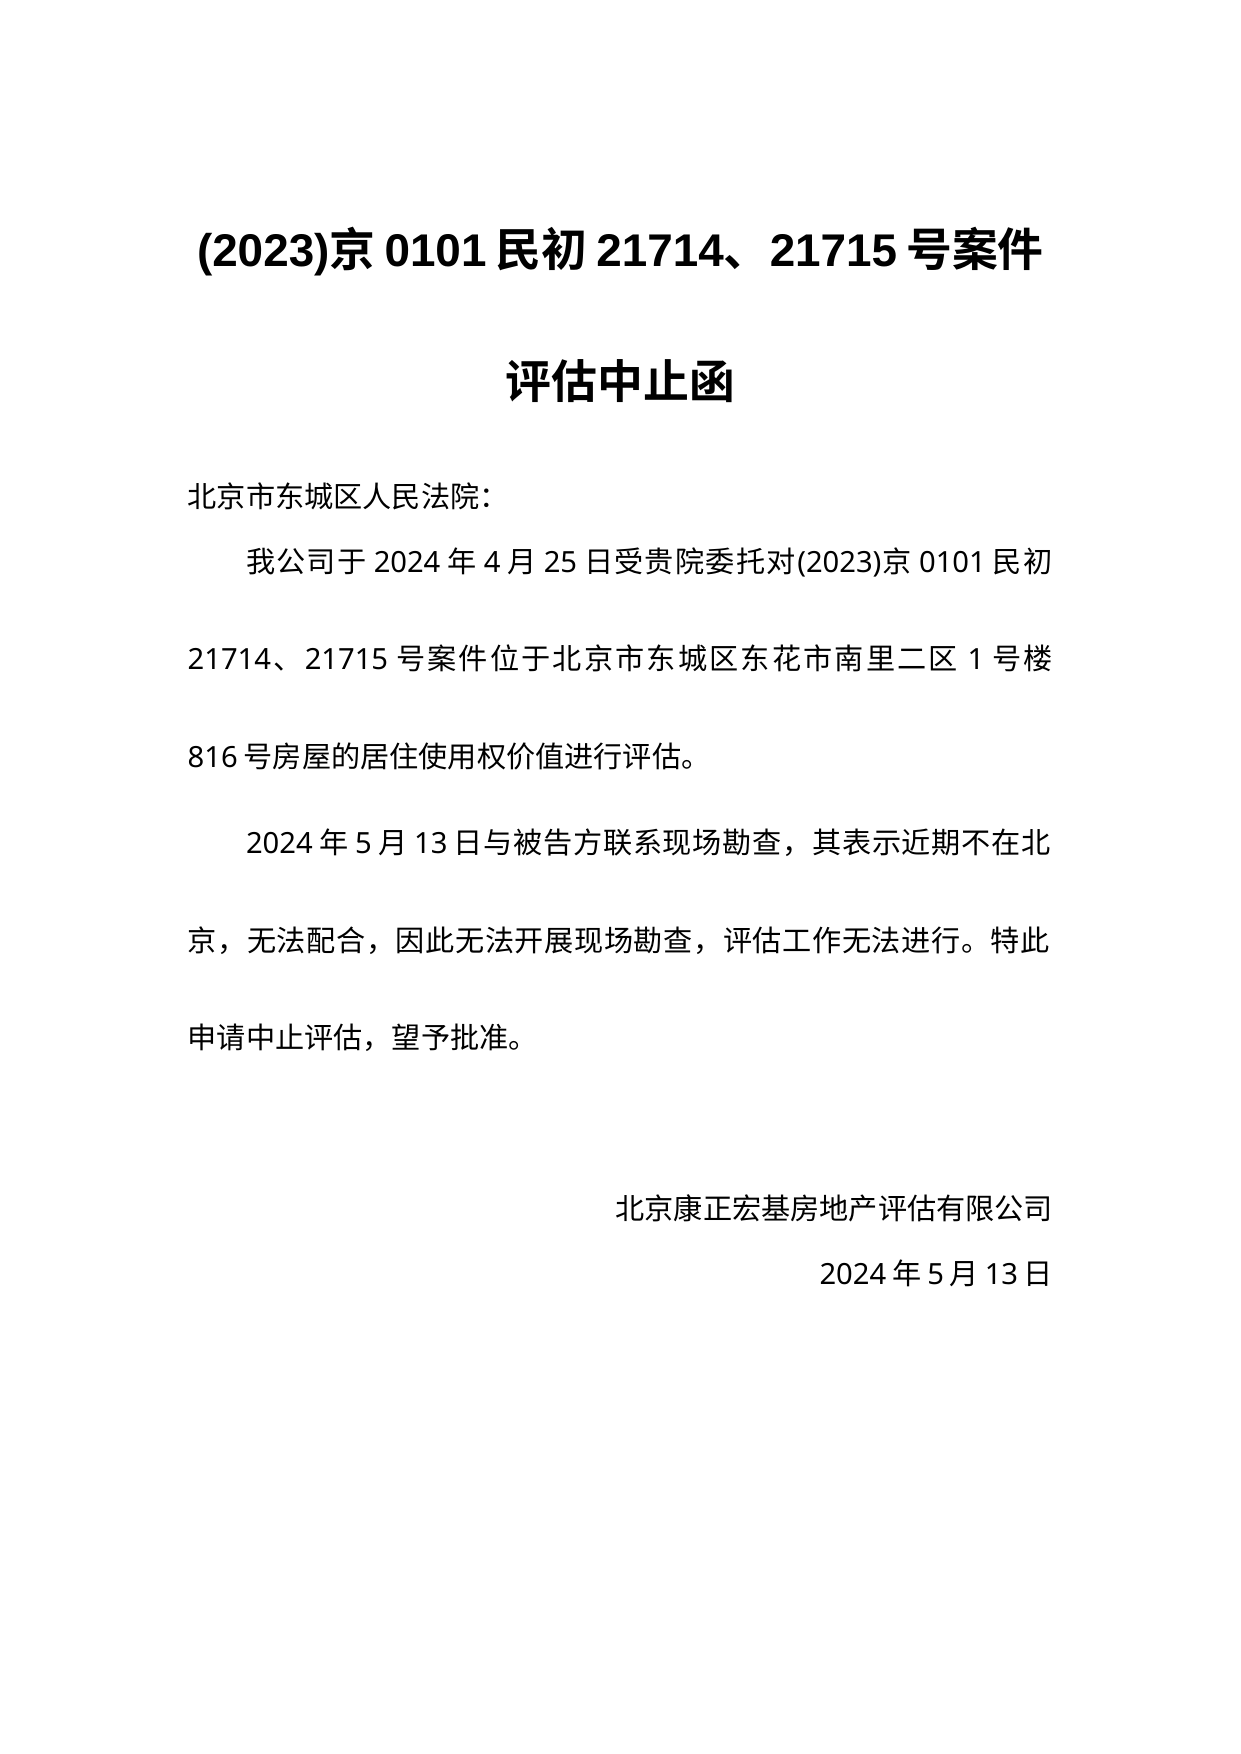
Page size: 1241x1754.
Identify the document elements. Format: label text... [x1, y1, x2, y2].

text 我公司于2024年4月25日受贵院委托对(2023)京0101民初21714、21715号案件位于北京市东城区东花市南里二区1号楼816号房屋的居住使用权价值进行评估。 [187, 527, 1053, 787]
text 北京康正宏基房地产评估有限公司 [187, 1174, 1053, 1239]
text 2024年5月13日与被告方联系现场勘查，其表示近期不在北京，无法配合，因此无法开展现场勘查，评估工作无法进行。特此申请中止评估，望予批准。 [187, 808, 1053, 1068]
text 2024年5月13日 [187, 1239, 1053, 1304]
text 北京市东城区人民法院： [187, 462, 1053, 527]
subtitle 评估中止函 [187, 330, 1053, 428]
subtitle (2023)京0101民初21714、21715号案件 [187, 197, 1053, 295]
